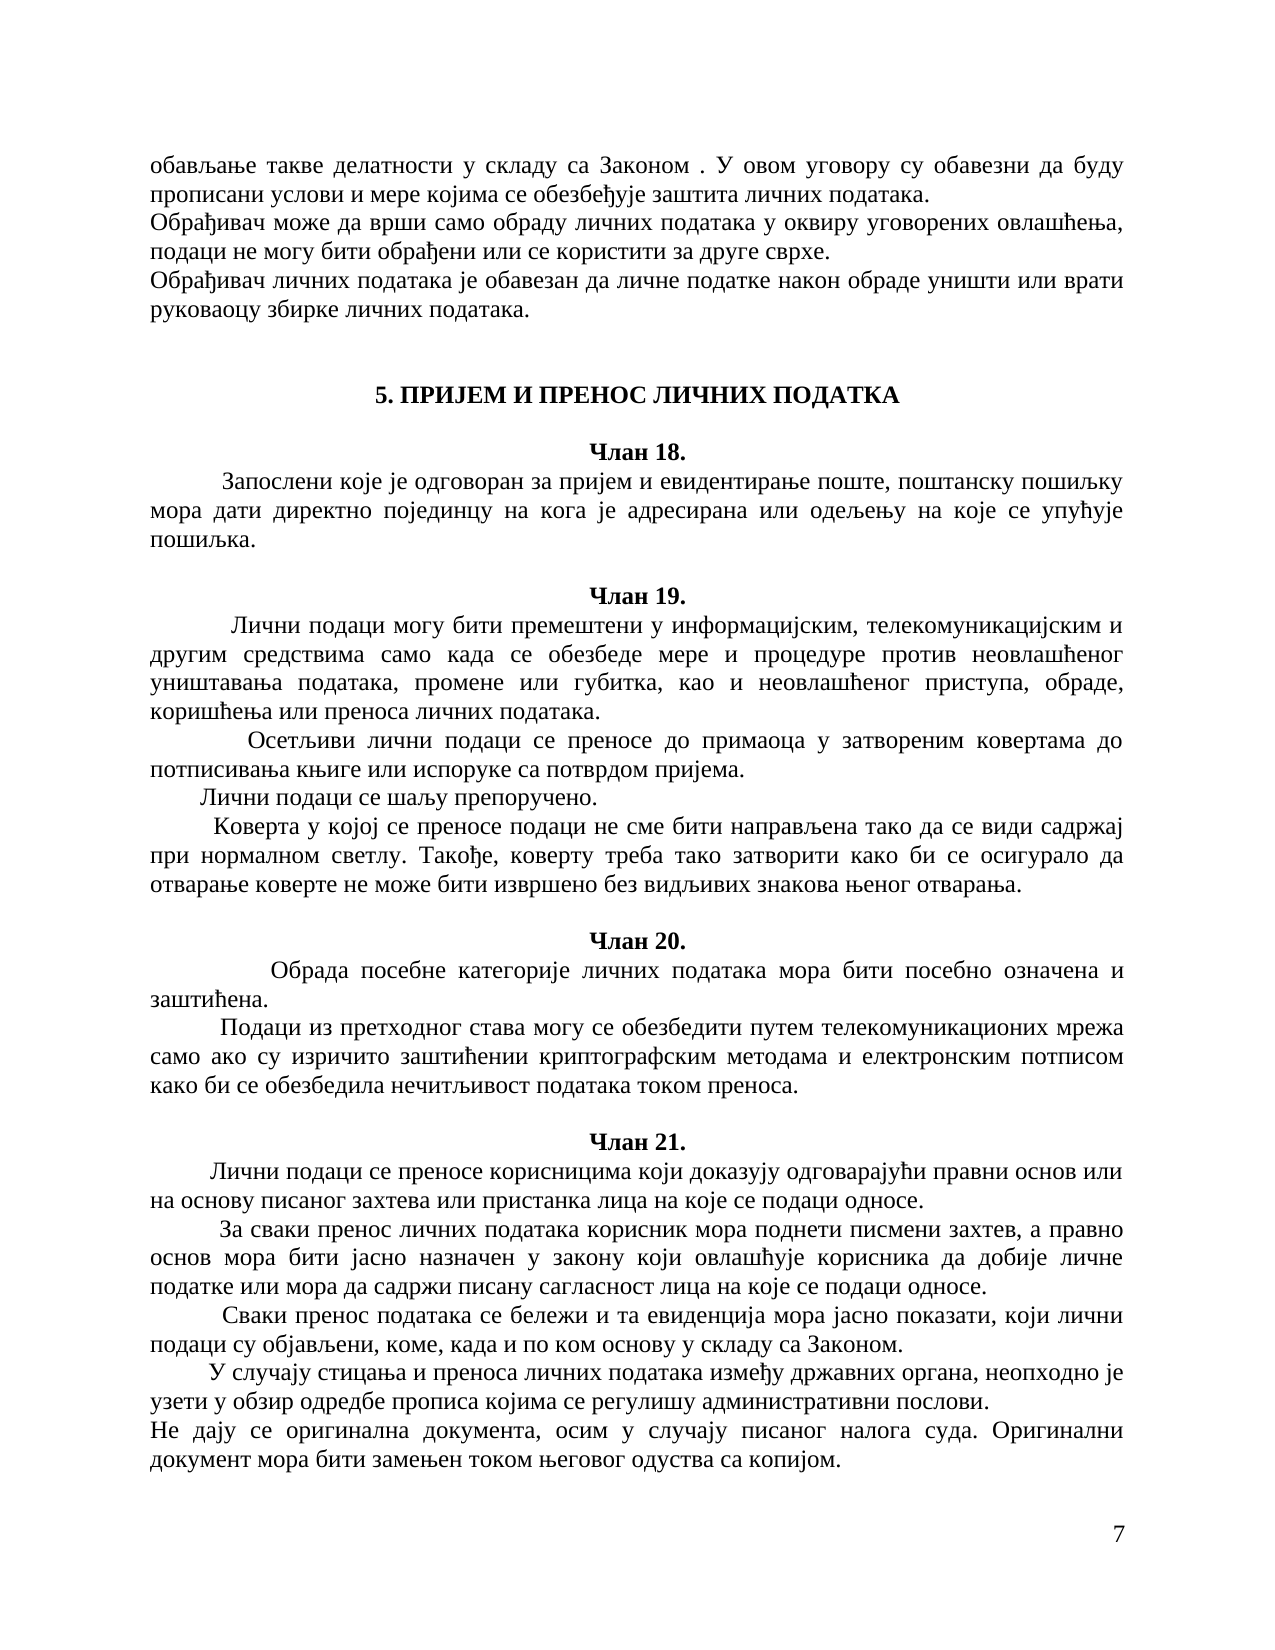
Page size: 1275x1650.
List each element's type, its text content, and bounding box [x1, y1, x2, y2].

text Члан 20. [150, 926, 1125, 955]
text Запослени које је одговоран за пријем и евидентирање поште, поштанску пошиљку мора дати директно појединцу на кога је адресирана или одељењу на које се упућује пошиљка. [150, 466, 1125, 552]
text Коверта у којој се преносе подаци не сме бити направљена тако да се види садржај при нормалном светлу. Такође, коверту треба тако затворити како би се осигурало да отварање коверте не може бити извршено без видљивих знакова њеног отварања. [150, 811, 1125, 897]
text Осетљиви лични подаци се преносе до примаоца у затвореним ковертама до потписивања књиге или испоруке са потврдом пријема. [150, 725, 1125, 782]
text За сваки пренос личних података корисник мора поднети писмени захтев, а правно основ мора бити јасно назначен у закону који овлашћује корисника да добије личне податке или мора да садржи писану сагласност лица на које се подаци односе. [150, 1214, 1125, 1300]
text Лични подаци се шаљу препоручено. [150, 782, 1125, 811]
text Подаци из претходног става могу се обезбедити путем телекомуникационих мрежа само ако су изричито заштићении криптографским методама и електронским потписом како би се обезбедила нечитљивост података током преноса. [150, 1012, 1125, 1099]
text Обрада посебне категорије личних података мора бити посебно означена и заштићена. [150, 955, 1125, 1012]
text Лични подаци могу бити премештени у информацијским, телекомуникацијским и другим средствима само када се обезбеде мере и процедуре против неовлашћеног уништавања података, промене или губитка, као и неовлашћеног приступа, обраде, коришћења или преноса личних података. [150, 610, 1125, 725]
text Члан 21. [150, 1127, 1125, 1156]
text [150, 150, 1125, 207]
text У случају стицања и преноса личних података између државних органа, неопходно је узети у обзир одредбе прописа којима се регулишу административни послови. [150, 1357, 1125, 1415]
text Лични подаци се преносе корисницима који доказују одговарајући правни основ или на основу писаног захтева или пристанка лица на које се подаци односе. [150, 1156, 1125, 1214]
text Не дају се оригинална документа, осим у случају писаног налога суда. Оригинални документ мора бити замењен током његовог одуства са копијом. [150, 1415, 1125, 1472]
text Обрађивач може да врши само обраду личних података у оквиру уговорених овлашћења, подаци не могу бити обрађени или се користити за друге сврхе. [150, 207, 1125, 265]
text Члан 18. [150, 437, 1125, 466]
text Обрађивач личних података је обавезан да личне податке након обраде уништи или врати руковаоцу збирке личних података. [150, 265, 1125, 322]
text 5. ПРИЈЕМ И ПРЕНОС ЛИЧНИХ ПОДАТКА [150, 380, 1125, 409]
text Сваки пренос података се бележи и та евиденција мора јасно показати, који лични подаци су објављени, коме, када и по ком основу у складу са Законом. [150, 1300, 1125, 1357]
text Члан 19. [150, 581, 1125, 610]
